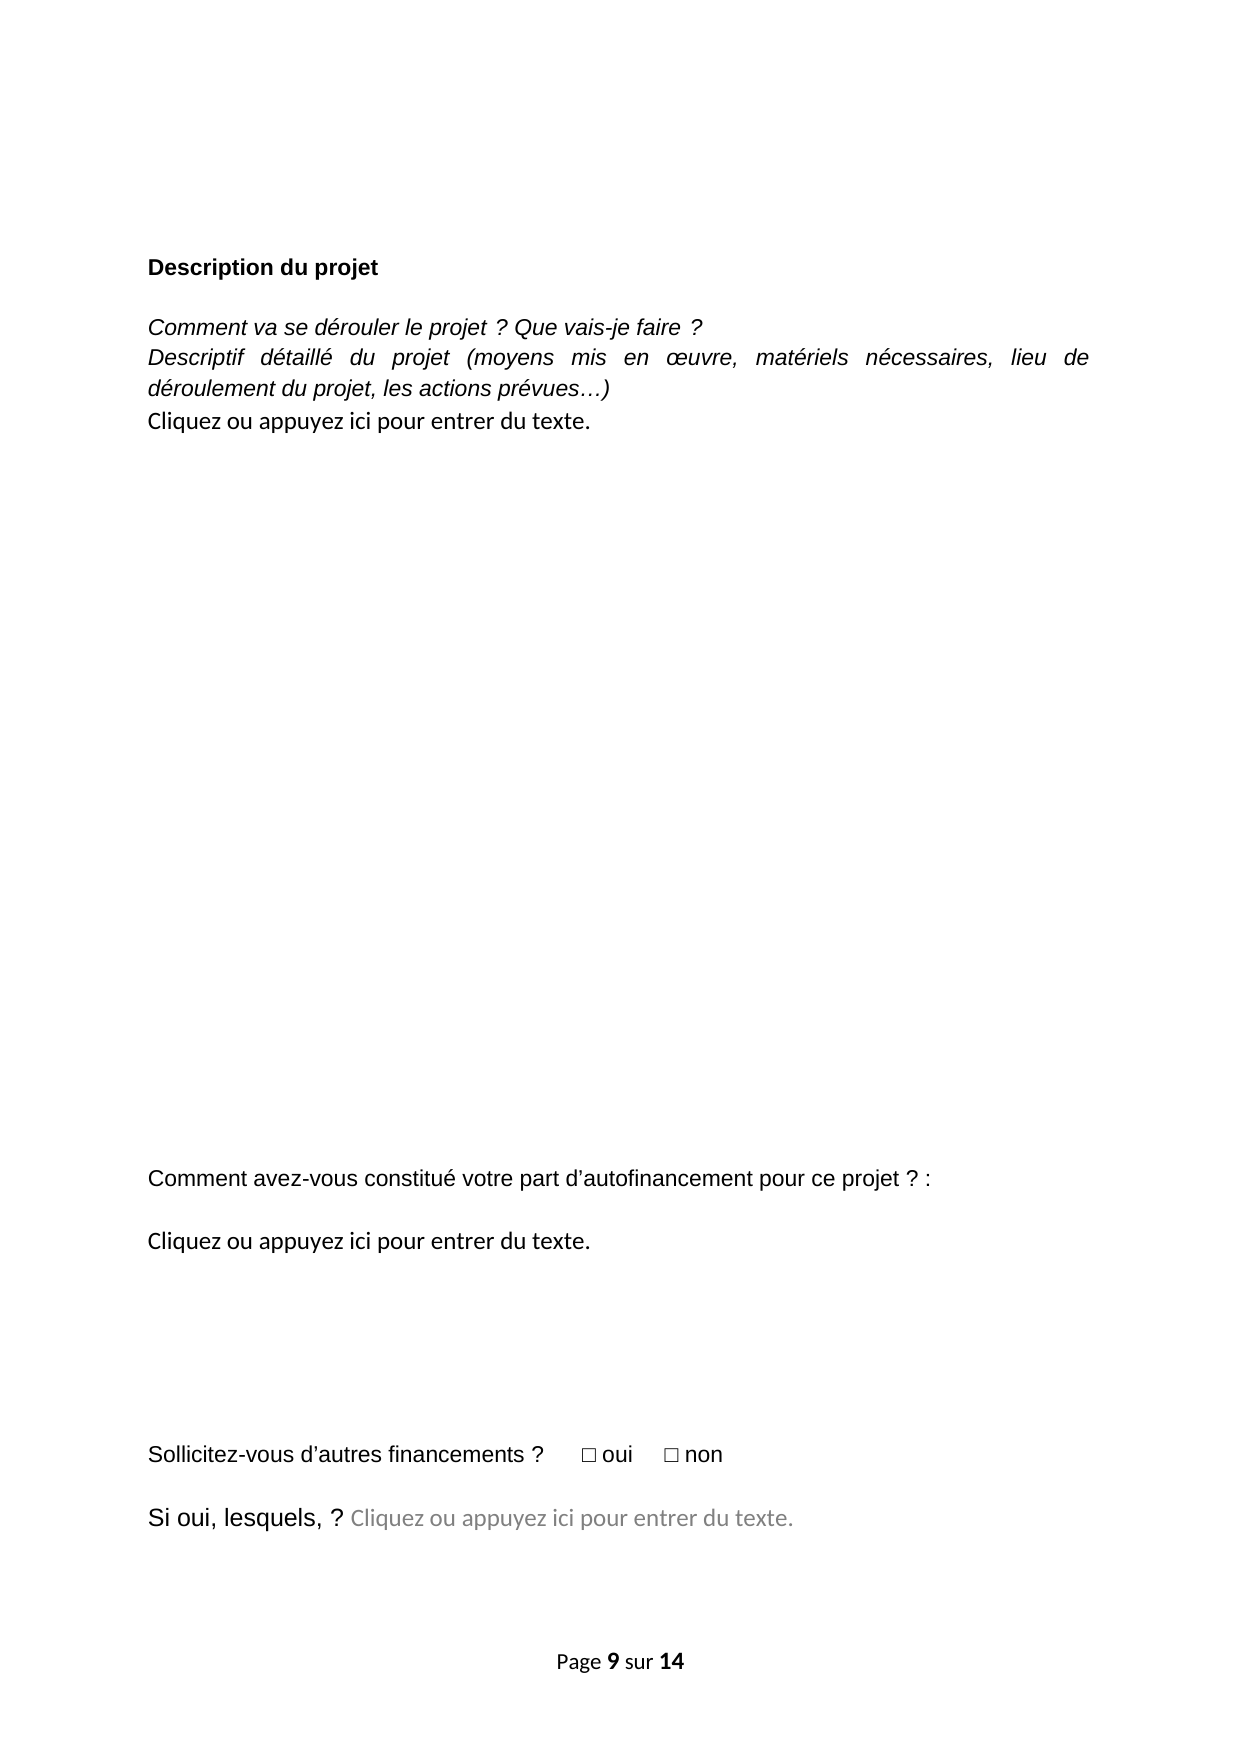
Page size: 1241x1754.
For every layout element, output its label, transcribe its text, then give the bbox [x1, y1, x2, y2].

text Descriptif détaillé du projet (moyens mis en œuvre, matériels nécessaires, lieu de déroulement du projet, les actions prévues…) [148, 344, 1093, 401]
text Comment avez-vous constitué votre part d’autofinancement pour ce projet ? : [148, 1165, 1093, 1191]
text Si oui, lesquels, ? [148, 1502, 1093, 1532]
text Comment va se dérouler le projet ? Que vais-je faire ? [148, 314, 1093, 341]
text Sollicitez-vous d’autres financements ? □ oui □ non [148, 1441, 1093, 1468]
text Description du projet [148, 254, 1093, 280]
